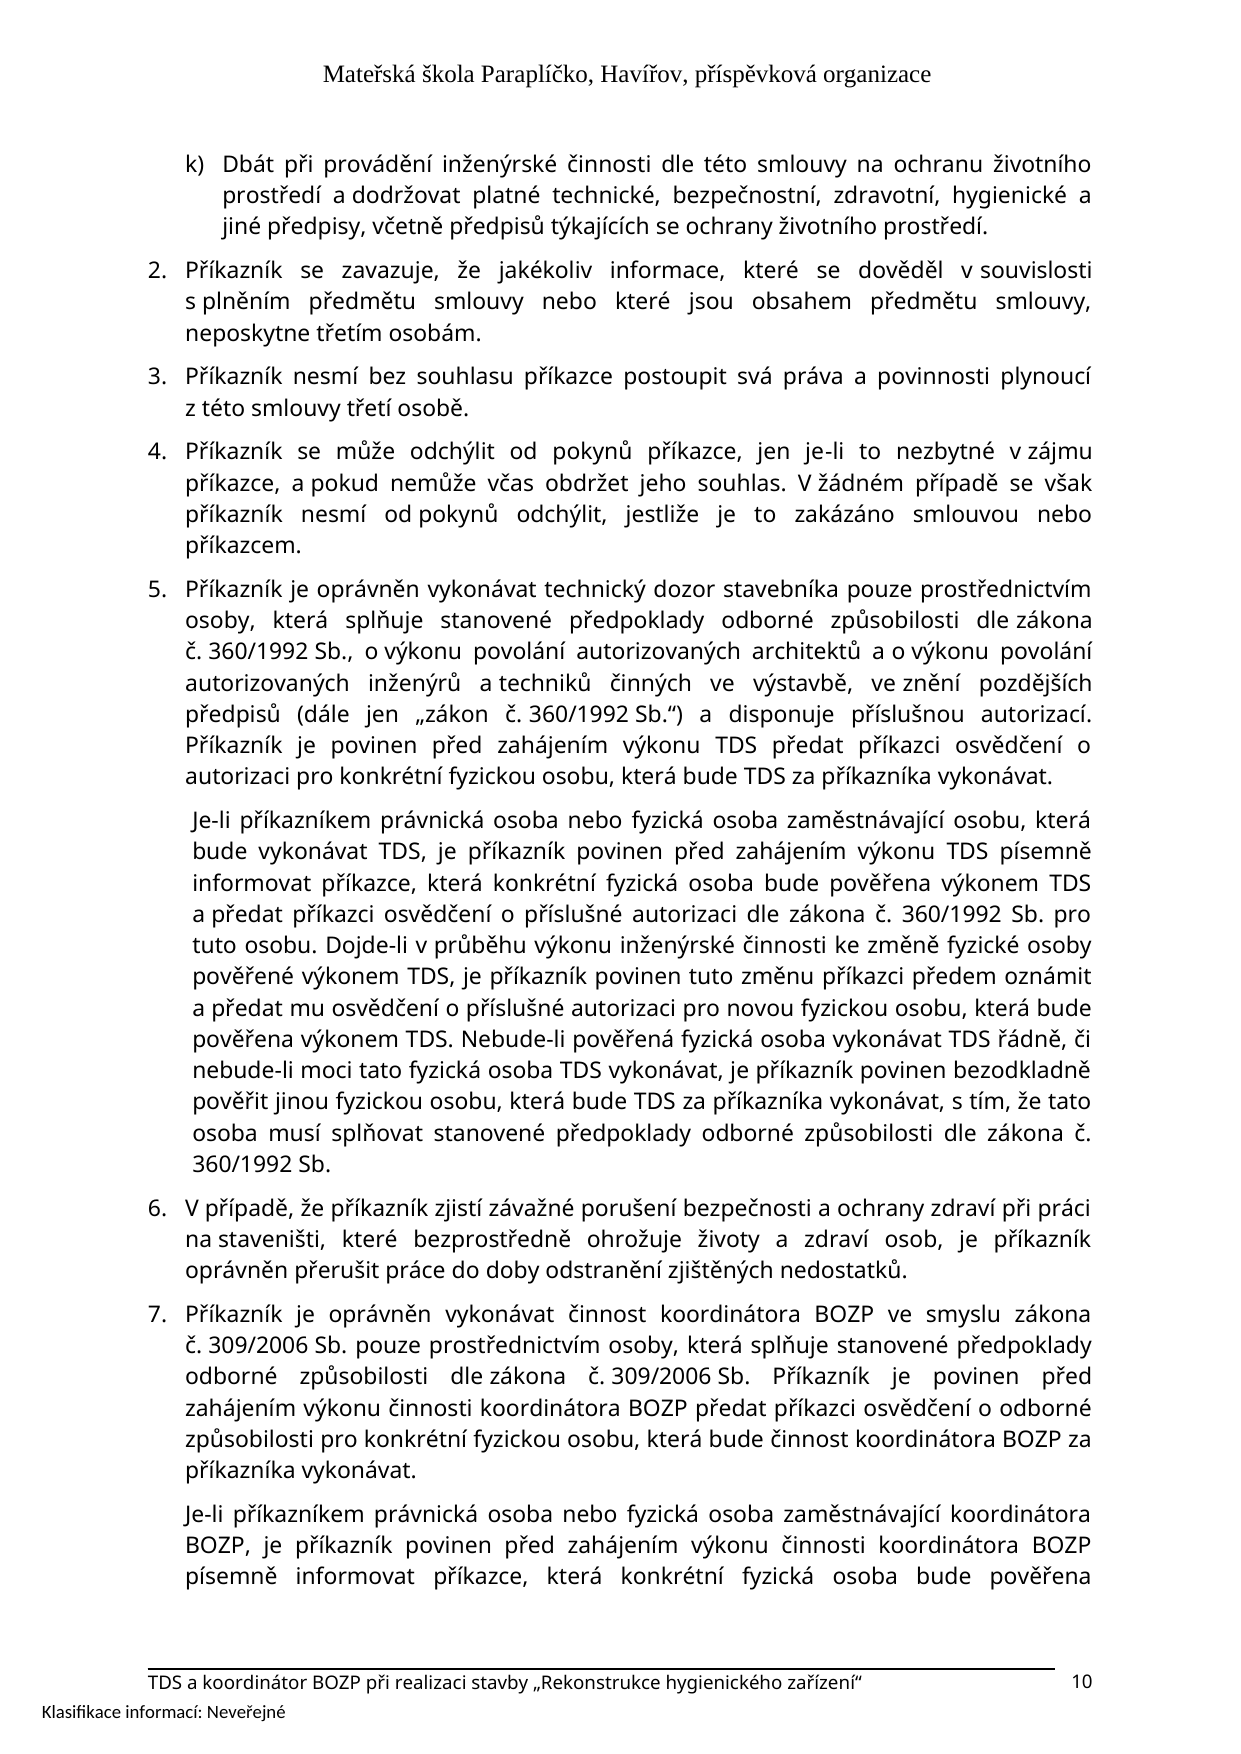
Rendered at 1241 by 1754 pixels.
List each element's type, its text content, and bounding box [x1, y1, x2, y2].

list Příkazník nesmí bez souhlasu příkazce postoupit svá práva a povinnosti plynoucí z této smlouvy třetí osobě. [148, 360, 1092, 423]
list Příkazník je oprávněn vykonávat činnost koordinátora BOZP ve smyslu zákona č. 309/2006 Sb. pouze prostřednictvím osoby, která splňuje stanovené předpoklady odborné způsobilosti dle zákona č. 309/2006 Sb. Příkazník je povinen před zahájením výkonu činnosti koordinátora BOZP předat příkazci osvědčení o odborné způsobilosti pro konkrétní fyzickou osobu, která bude činnost koordinátora BOZP za příkazníka vykonávat. [148, 1298, 1092, 1485]
text Je-li příkazníkem právnická osoba nebo fyzická osoba zaměstnávající osobu, která bude vykonávat TDS, je příkazník povinen před zahájením výkonu TDS písemně informovat příkazce, která konkrétní fyzická osoba bude pověřena výkonem TDS a předat příkazci osvědčení o příslušné autorizaci dle zákona č. 360/1992 Sb. pro tuto osobu. Dojde-li v průběhu výkonu inženýrské činnosti ke změně fyzické osoby pověřené výkonem TDS, je příkazník povinen tuto změnu příkazci předem oznámit a předat mu osvědčení o příslušné autorizaci pro novou fyzickou osobu, která bude pověřena výkonem TDS. Nebude-li pověřená fyzická osoba vykonávat TDS řádně, či nebude-li moci tato fyzická osoba TDS vykonávat, je příkazník povinen bezodkladně pověřit jinou fyzickou osobu, která bude TDS za příkazníka vykonávat, s tím, že tato osoba musí splňovat stanovené předpoklady odborné způsobilosti dle zákona č. 360/1992 Sb. [192, 804, 1092, 1179]
list Příkazník se může odchýlit od pokynů příkazce, jen je-li to nezbytné v zájmu příkazce, a pokud nemůže včas obdržet jeho souhlas. V žádném případě se však příkazník nesmí od pokynů odchýlit, jestliže je to zakázáno smlouvou nebo příkazcem. [148, 435, 1092, 560]
list V případě, že příkazník zjistí závažné porušení bezpečnosti a ochrany zdraví při práci na staveništi, které bezprostředně ohrožuje životy a zdraví osob, je příkazník oprávněn přerušit práce do doby odstranění zjištěných nedostatků. [148, 1191, 1092, 1285]
list Příkazník je oprávněn vykonávat technický dozor stavebníka pouze prostřednictvím osoby, která splňuje stanovené předpoklady odborné způsobilosti dle zákona č. 360/1992 Sb., o výkonu povolání autorizovaných architektů a o výkonu povolání autorizovaných inženýrů a techniků činných ve výstavbě, ve znění pozdějších předpisů (dále jen „zákon č. 360/1992 Sb.“) a disponuje příslušnou autorizací. Příkazník je povinen před zahájením výkonu TDS předat příkazci osvědčení o autorizaci pro konkrétní fyzickou osobu, která bude TDS za příkazníka vykonávat. [148, 573, 1092, 791]
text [185, 1498, 1092, 1591]
list Příkazník se zavazuje, že jakékoliv informace, které se dověděl v souvislosti s plněním předmětu smlouvy nebo které jsou obsahem předmětu smlouvy, neposkytne třetím osobám. [148, 254, 1092, 348]
list Dbát při provádění inženýrské činnosti dle této smlouvy na ochranu životního prostředí a dodržovat platné technické, bezpečnostní, zdravotní, hygienické a jiné předpisy, včetně předpisů týkajících se ochrany životního prostředí. [185, 148, 1092, 241]
